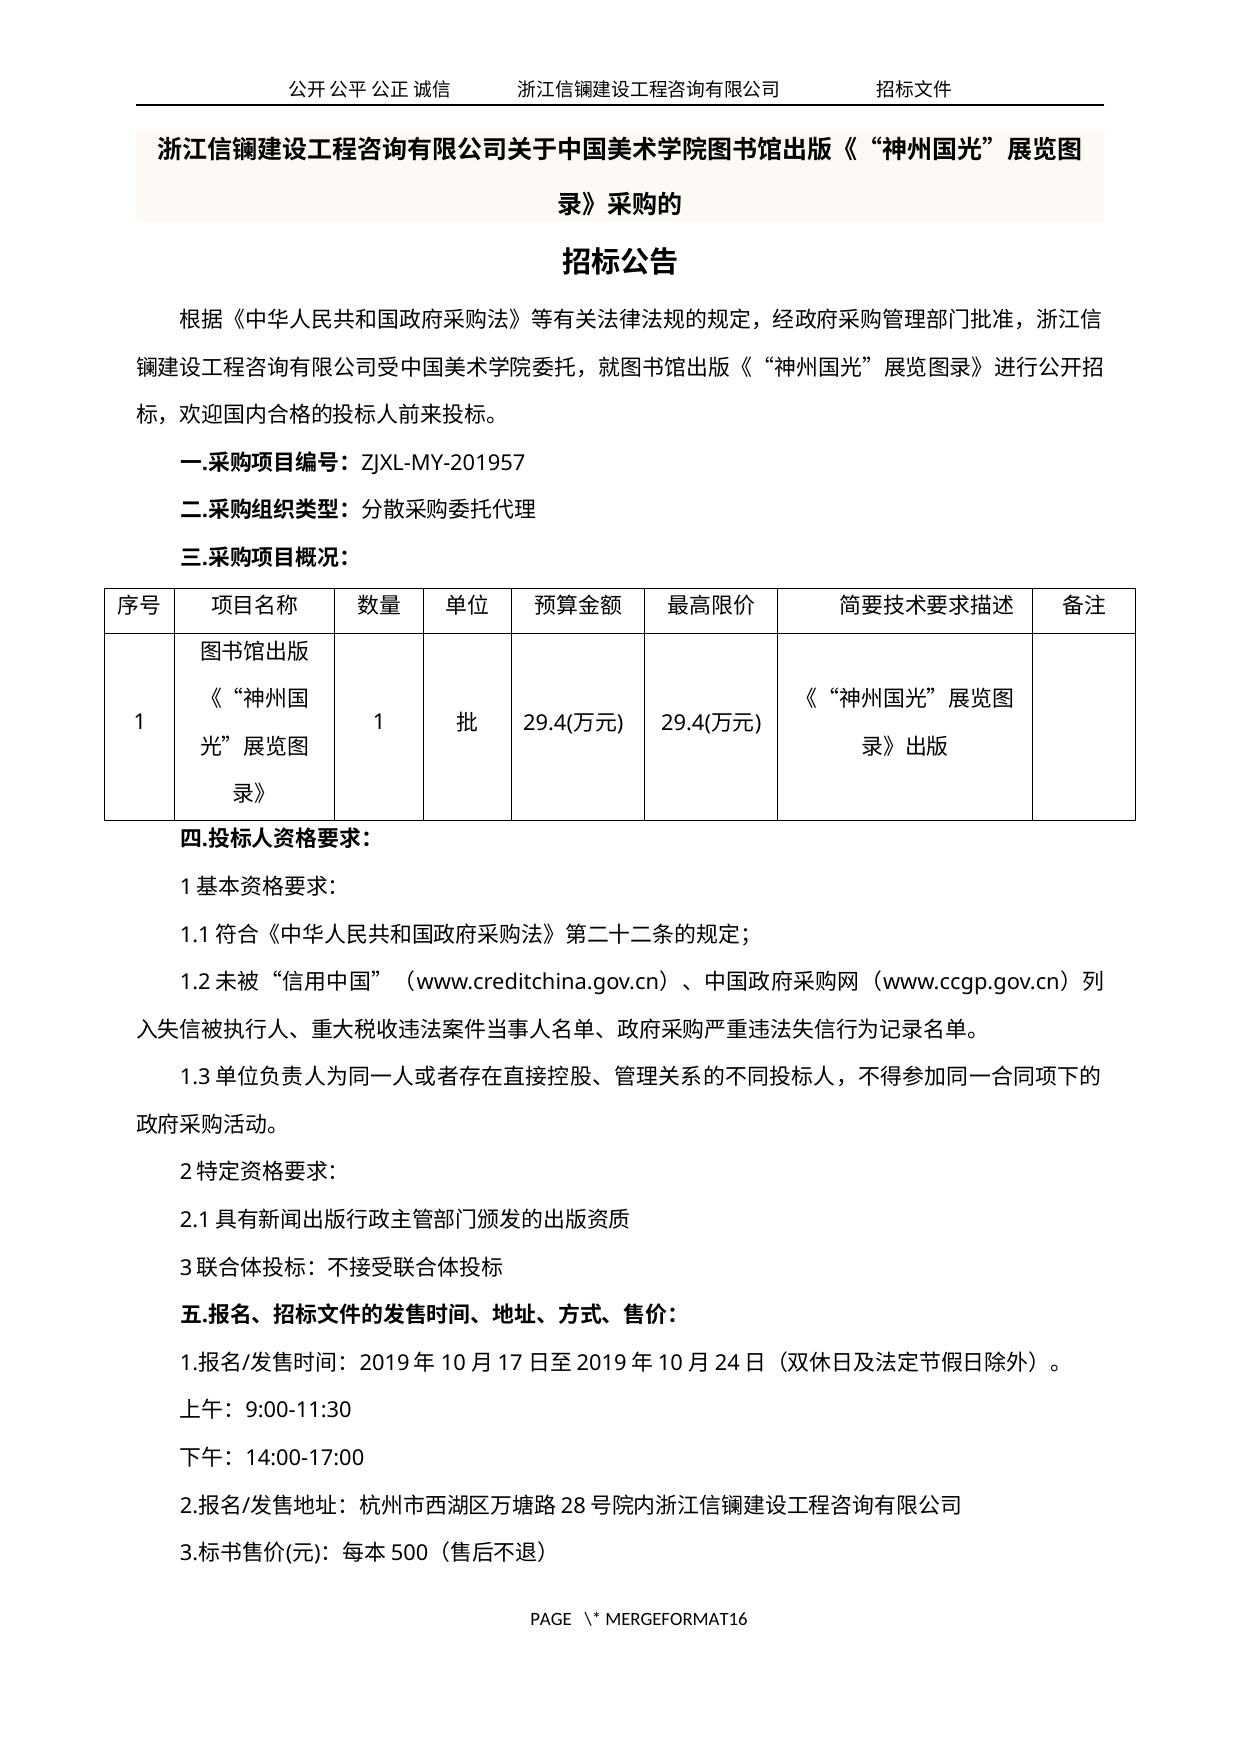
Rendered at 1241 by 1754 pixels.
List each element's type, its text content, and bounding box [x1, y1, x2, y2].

table_header 项目名称 [175, 589, 334, 633]
text 二.采购组织类型：分散采购委托代理 [136, 492, 1104, 524]
text 浙江信镧建设工程咨询有限公司关于中国美术学院图书馆出版《“神州国光”展览图录》采购的 [136, 130, 1104, 221]
text 下午：14:00-17:00 [136, 1440, 1104, 1472]
text 1.报名/发售时间：2019年 10 月17 日至2019年 10 月24日（双休日及法定节假日除外）。 [136, 1345, 1104, 1377]
table_cell 图书馆出版《“神州国光”展览图录》 [175, 634, 334, 820]
text 五.报名、招标文件的发售时间、地址、方式、售价： [136, 1297, 1104, 1329]
table_cell 《“神州国光”展览图录》出版 [778, 634, 1032, 820]
text 2.报名/发售地址：杭州市西湖区万塘路28号院内浙江信镧建设工程咨询有限公司 [136, 1488, 1104, 1519]
text 四.投标人资格要求： [136, 821, 1104, 853]
table_cell 1 [105, 634, 174, 820]
table_header 预算金额 [512, 589, 644, 633]
table_cell 29.4(万元) [645, 634, 777, 820]
table_header 简要技术要求描述 [778, 589, 1032, 633]
table_header 最高限价 [645, 589, 777, 633]
text 2特定资格要求： [136, 1154, 1104, 1186]
subtitle 招标公告 [136, 239, 1104, 281]
text 2.1具有新闻出版行政主管部门颁发的出版资质 [136, 1202, 1104, 1234]
text 根据《中华人民共和国政府采购法》等有关法律法规的规定，经政府采购管理部门批准，浙江信镧建设工程咨询有限公司受中国美术学院委托，就图书馆出版《“神州国光”展览图录》进行公开招标，欢迎国内合格的投标人前来投标。 [136, 302, 1104, 429]
text 上午：9:00-11:30 [136, 1392, 1104, 1424]
table_cell [1033, 634, 1135, 820]
table_header 备注 [1033, 589, 1135, 633]
text 一.采购项目编号：ZJXL-MY-201957 [136, 444, 1104, 476]
text 1.1符合《中华人民共和国政府采购法》第二十二条的规定； [136, 917, 1104, 948]
table_cell 批 [424, 634, 511, 820]
table_cell 29.4(万元) [512, 634, 644, 820]
text 3联合体投标：不接受联合体投标 [136, 1249, 1104, 1281]
table_header 单位 [424, 589, 511, 633]
text 1.3单位负责人为同一人或者存在直接控股、管理关系的不同投标人，不得参加同一合同项下的政府采购活动。 [136, 1059, 1104, 1138]
text 3.标书售价(元)：每本500（售后不退） [136, 1535, 1104, 1567]
table_cell 1 [335, 634, 423, 820]
table_header 数量 [335, 589, 423, 633]
text 1.2未被“信用中国”（www.creditchina.gov.cn）、中国政府采购网（www.ccgp.gov.cn）列入失信被执行人、重大税收违法案件当事人名单、政府采购严重违法失信行为记录名单。 [136, 964, 1104, 1043]
text 三.采购项目概况： [136, 540, 1104, 572]
table_header 序号 [105, 589, 174, 633]
text 1基本资格要求： [136, 869, 1104, 901]
